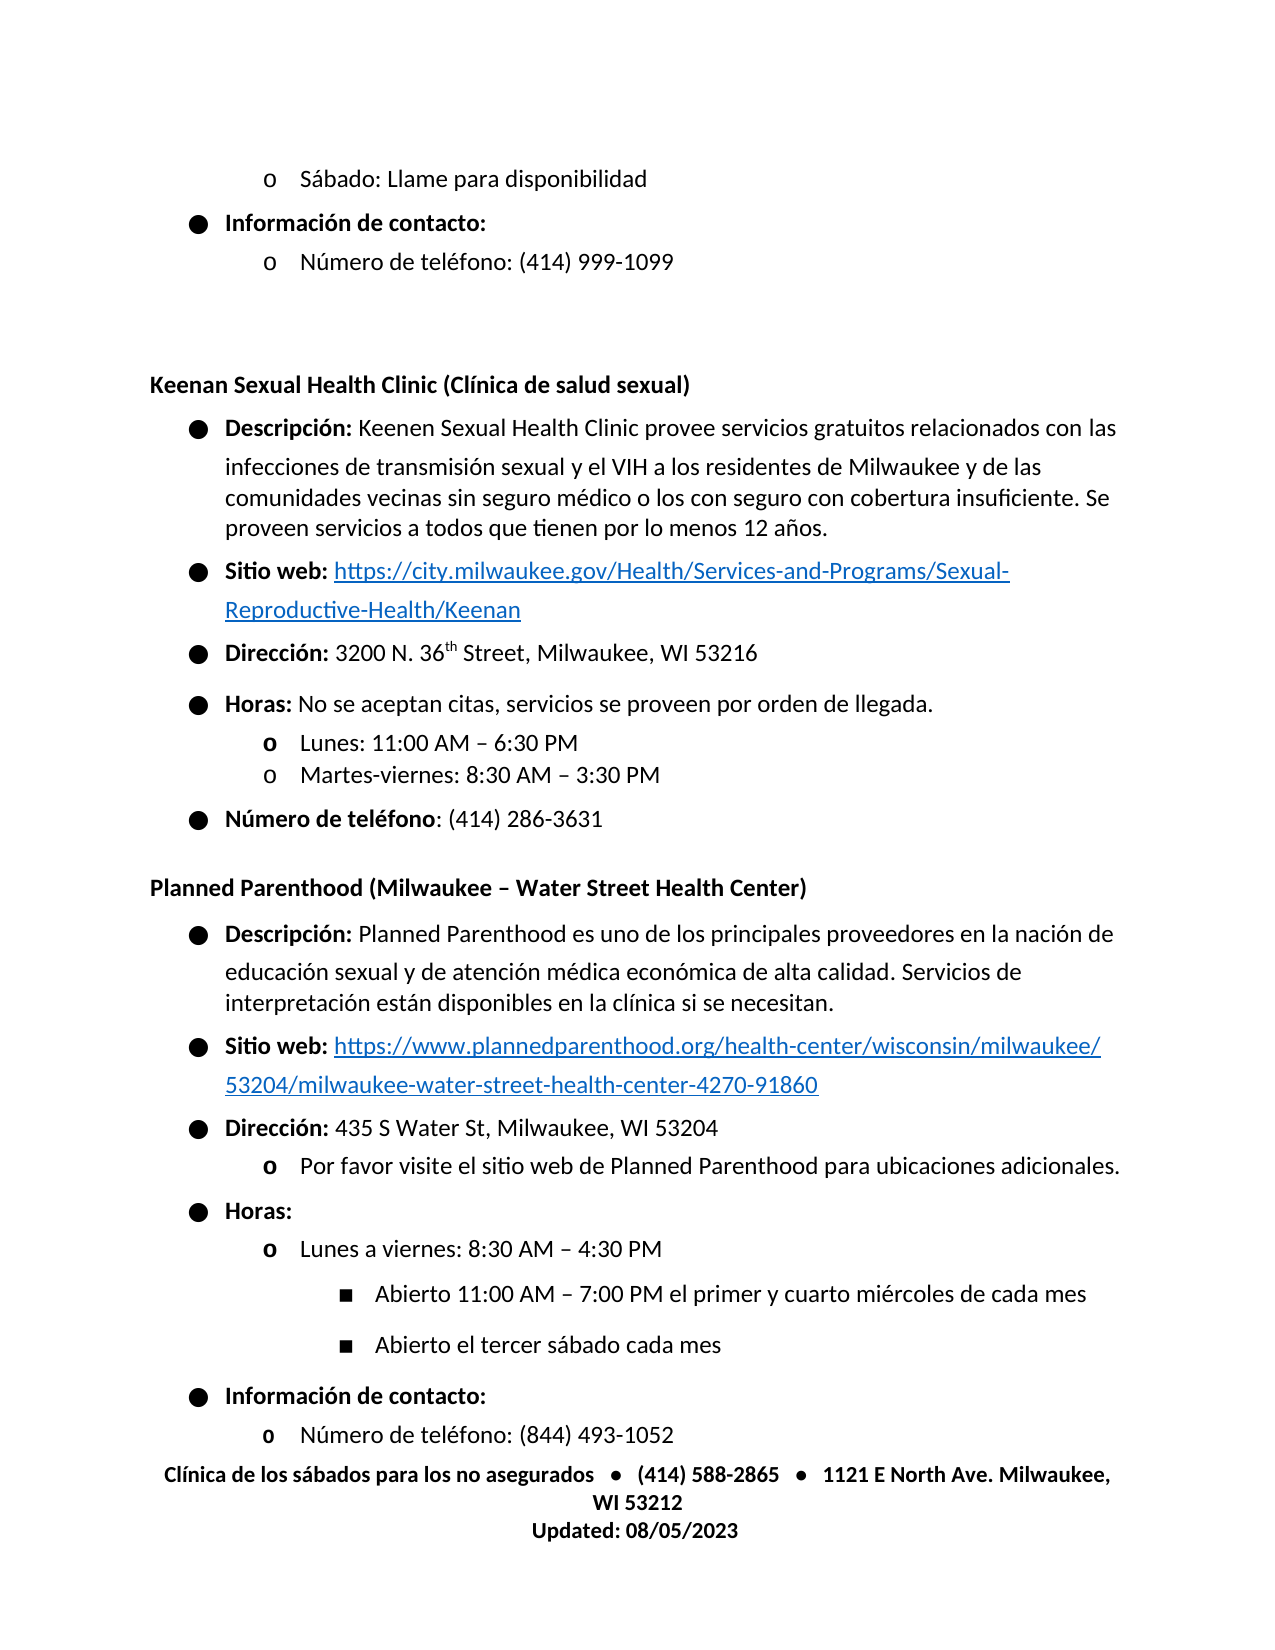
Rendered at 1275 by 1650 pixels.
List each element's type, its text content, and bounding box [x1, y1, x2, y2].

list Información de contacto: [187, 1368, 1125, 1419]
list Información de contacto: [187, 195, 1125, 246]
list Por favor visite el sitio web de Planned Parenthood para ubicaciones adicionales. [262, 1151, 1125, 1182]
list Número de teléfono: (414) 286-3631 [187, 791, 1125, 842]
text Planned Parenthood (Milwaukee – Water Street Health Center) [150, 872, 1125, 903]
list Martes-viernes: 8:30 AM – 3:30 PM [262, 759, 1125, 791]
list Horas: [187, 1182, 1125, 1233]
text Keenan Sexual Health Clinic (Clínica de salud sexual) [150, 369, 1125, 400]
list Lunes a viernes: 8:30 AM – 4:30 PM [262, 1233, 1125, 1265]
list Dirección: 435 S Water St, Milwaukee, WI 53204 [187, 1099, 1125, 1151]
list Sitio web: https://www.plannedparenthood.org/health-center/wisconsin/milwaukee/53204/milwaukee-water-street-health-center-4270-91860 [187, 1017, 1125, 1099]
list Horas: No se aceptan citas, servicios se proveen por orden de llegada. [187, 676, 1125, 727]
list Abierto 11:00 AM – 7:00 PM el primer y cuarto miércoles de cada mes [337, 1265, 1125, 1317]
list Número de teléfono: (414) 999-1099 [262, 246, 1125, 278]
list Dirección: 3200 N. 36th Street, Milwaukee, WI 53216 [187, 624, 1125, 676]
list Descripción: Planned Parenthood es uno de los principales proveedores en la nación de educación sexual y de atención médica económica de alta calidad. Servicios de interpretación están disponibles en la clínica si se necesitan. [187, 905, 1125, 1017]
list Número de teléfono: (844) 493-1052 [262, 1419, 1125, 1451]
list Sábado: Llame para disponibilidad [262, 163, 1125, 195]
list Lunes: 11:00 AM – 6:30 PM [262, 727, 1125, 759]
list Abierto el tercer sábado cada mes [337, 1317, 1125, 1368]
list Sitio web: https://city.milwaukee.gov/Health/Services-and-Programs/Sexual-Reproductive-Health/Keenan [187, 543, 1125, 624]
list Descripción: Keenen Sexual Health Clinic provee servicios gratuitos relacionados con las infecciones de transmisión sexual y el VIH a los residentes de Milwaukee y de las comunidades vecinas sin seguro médico o los con seguro con cobertura insuficiente. Se proveen servicios a todos que tienen por lo menos 12 años. [187, 400, 1125, 543]
